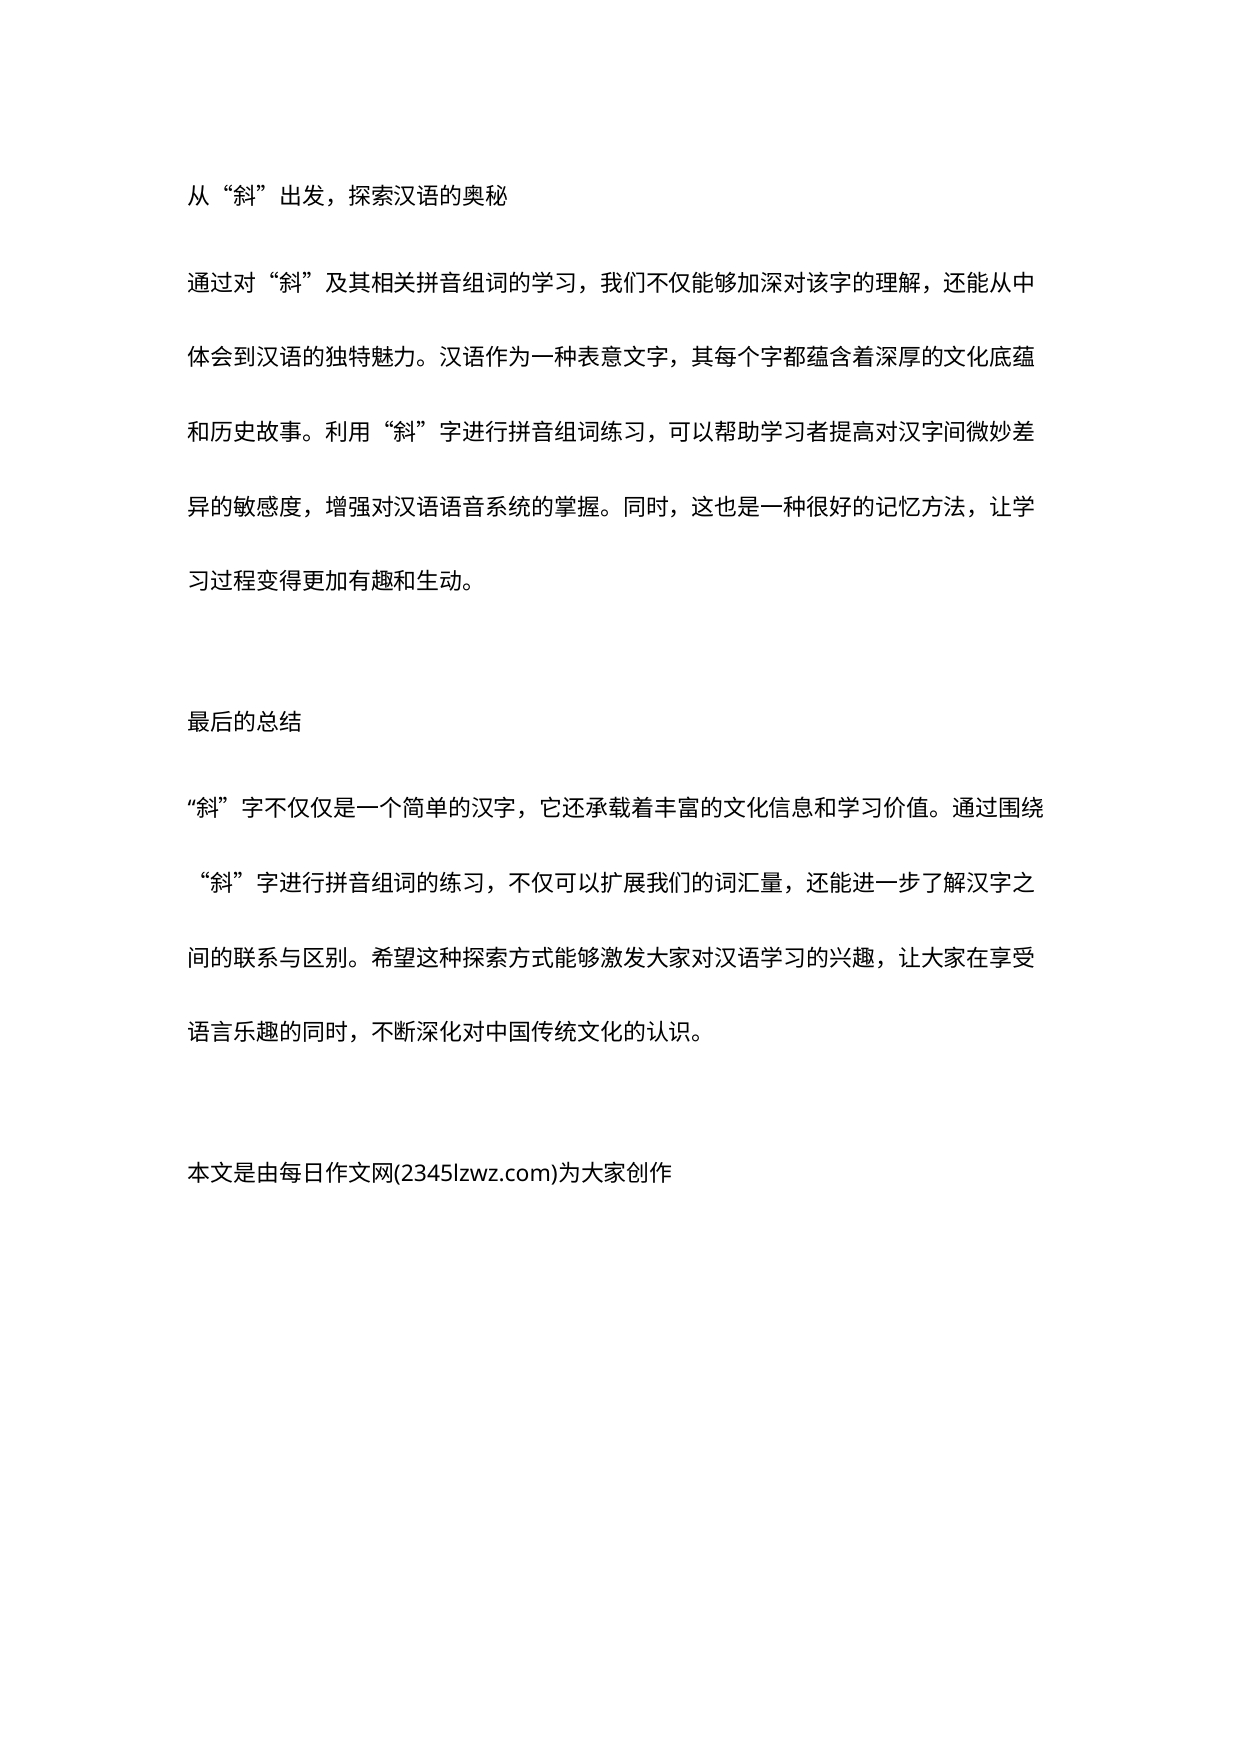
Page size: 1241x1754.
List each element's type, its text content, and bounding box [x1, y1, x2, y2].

text 通过对“斜”及其相关拼音组词的学习，我们不仅能够加深对该字的理解，还能从中体会到汉语的独特魅力。汉语作为一种表意文字，其每个字都蕴含着深厚的文化底蕴和历史故事。利用“斜”字进行拼音组词练习，可以帮助学习者提高对汉字间微妙差异的敏感度，增强对汉语语音系统的掌握。同时，这也是一种很好的记忆方法，让学习过程变得更加有趣和生动。 [187, 248, 1053, 612]
text 本文是由每日作文网(2345lzwz.com)为大家创作 [187, 1139, 1053, 1204]
text 从“斜”出发，探索汉语的奥秘 [187, 162, 1053, 227]
text 最后的总结 [187, 688, 1053, 753]
text “斜”字不仅仅是一个简单的汉字，它还承载着丰富的文化信息和学习价值。通过围绕“斜”字进行拼音组词的练习，不仅可以扩展我们的词汇量，还能进一步了解汉字之间的联系与区别。希望这种探索方式能够激发大家对汉语学习的兴趣，让大家在享受语言乐趣的同时，不断深化对中国传统文化的认识。 [187, 774, 1053, 1063]
